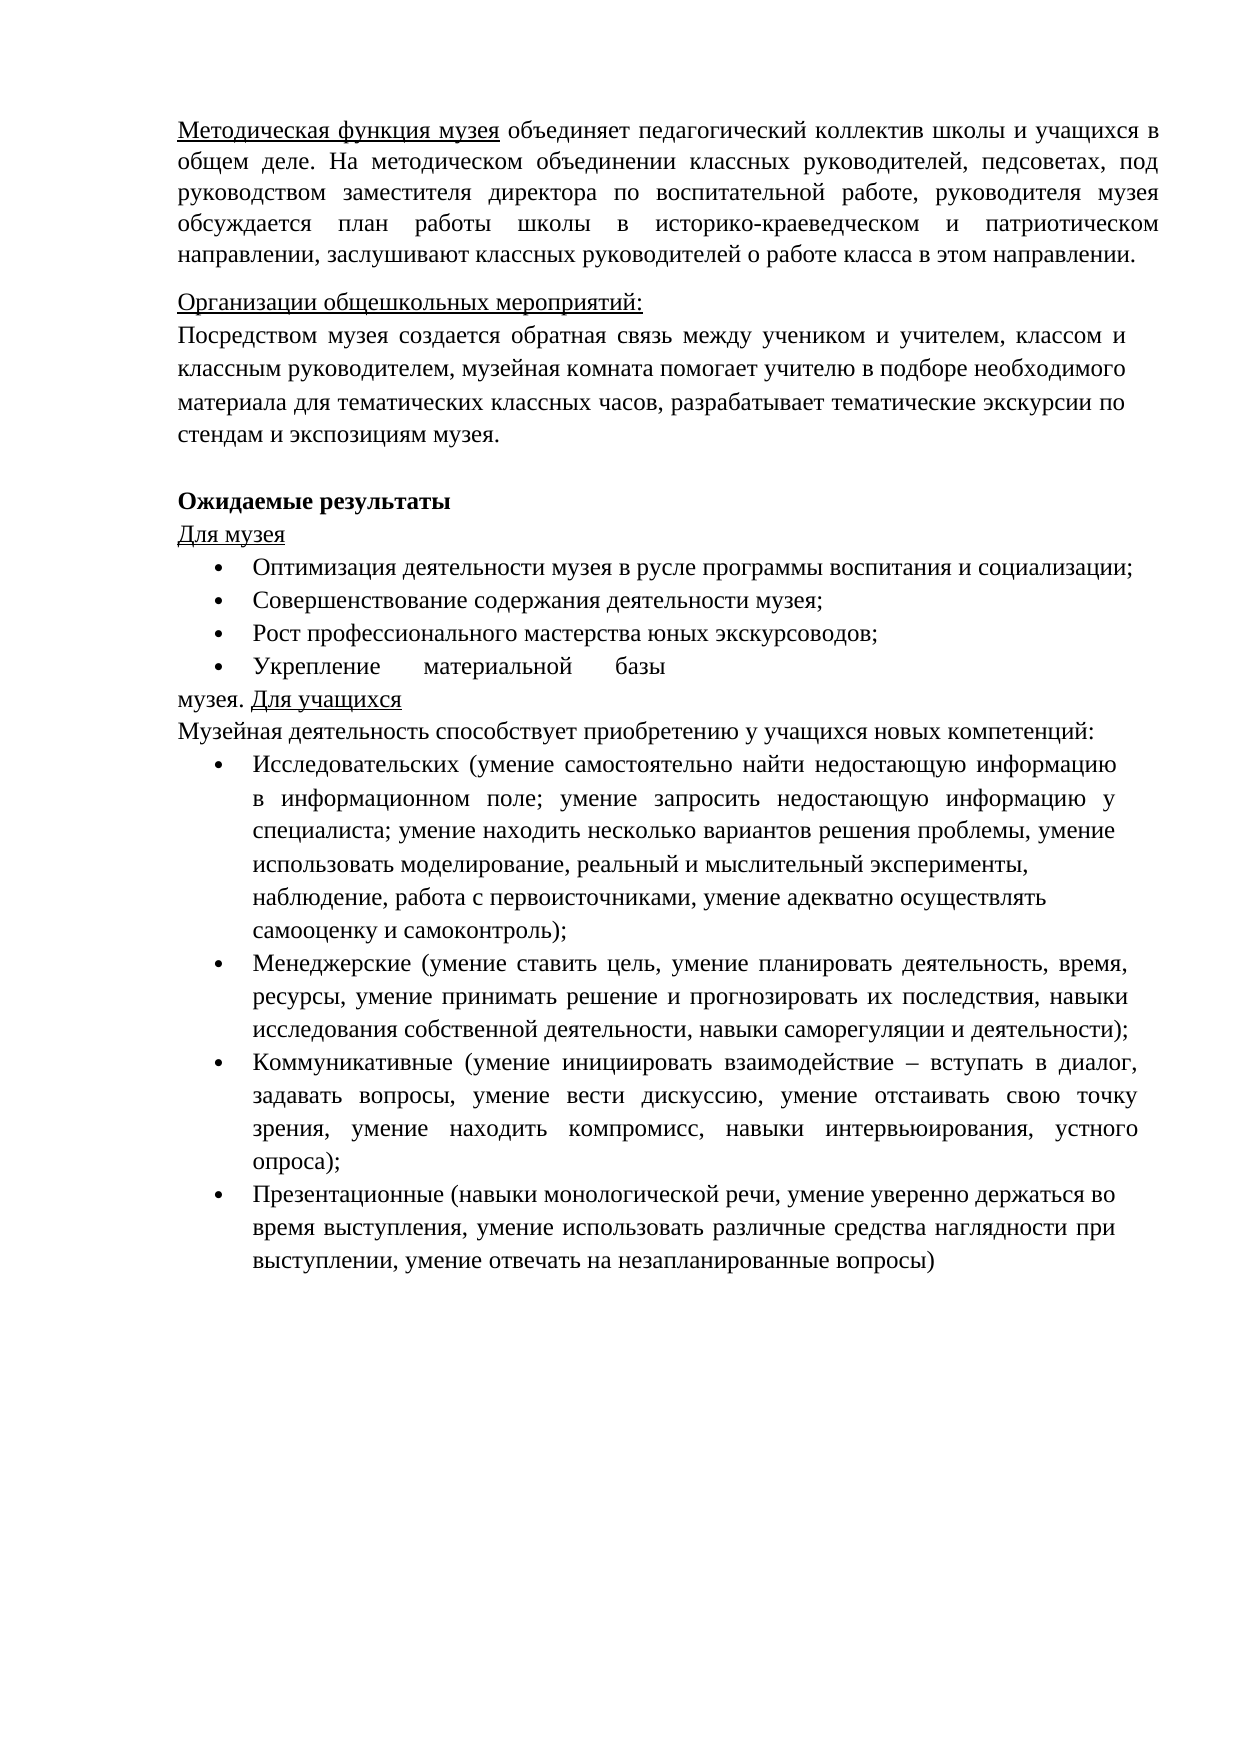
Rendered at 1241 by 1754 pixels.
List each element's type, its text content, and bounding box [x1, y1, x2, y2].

list Менеджерские (умение ставить цель, умение планировать деятельность, время, ресурсы, умение принимать решение и прогнозировать их последствия, навыки исследования собственной деятельности, навыки саморегуляции и деятельности); [215, 948, 1129, 1042]
text Ожидаемые результаты [177, 486, 1228, 515]
text Методическая функция музея объединяет педагогический коллектив школы и учащихся в общем деле. На методическом объединении классных руководителей, педсоветах, под руководством заместителя директора по воспитательной работе, руководителя музея обсуждается план работы школы в историко-краеведческом и патриотическом направлении, заслушивают классных руководителей о работе класса в этом направлении. [177, 115, 1159, 268]
list Укрепление материальной базы музея. Для учащихся [177, 651, 666, 713]
list Рост профессионального мастерства юных экскурсоводов; [215, 618, 1228, 647]
text Организации общешкольных мероприятий: [177, 287, 1228, 316]
text наблюдение, работа с первоисточниками, умение адекватно осуществлять самооценку и самоконтроль); [252, 882, 1047, 943]
text Музейная деятельность способствует приобретению у учащихся новых компетенций: [177, 717, 1228, 745]
list Коммуникативные (умение инициировать взаимодействие – вступать в диалог, задавать вопросы, умение вести дискуссию, умение отстаивать свою точку зрения, умение находить компромисс, навыки интервьюирования, устного опроса); [215, 1047, 1138, 1174]
list Оптимизация деятельности музея в русле программы воспитания и социализации; [215, 552, 1228, 581]
text Для музея [177, 519, 1228, 547]
list Совершенствование содержания деятельности музея; [215, 585, 1228, 614]
list Исследовательских (умение самостоятельно найти недостающую информацию в информационном поле; умение запросить недостающую информацию у специалиста; умение находить несколько вариантов решения проблемы, умение использовать моделирование, реальный и мыслительный эксперименты, [215, 749, 1116, 877]
list Презентационные (навыки монологической речи, умение уверенно держаться во время выступления, умение использовать различные средства наглядности при выступлении, умение отвечать на незапланированные вопросы) [215, 1179, 1116, 1274]
text Посредством музея создается обратная связь между учеником и учителем, классом и классным руководителем, музейная комната помогает учителю в подборе необходимого материала для тематических классных часов, разрабатывает тематические экскурсии по стендам и экспозициям музея. [177, 321, 1127, 448]
